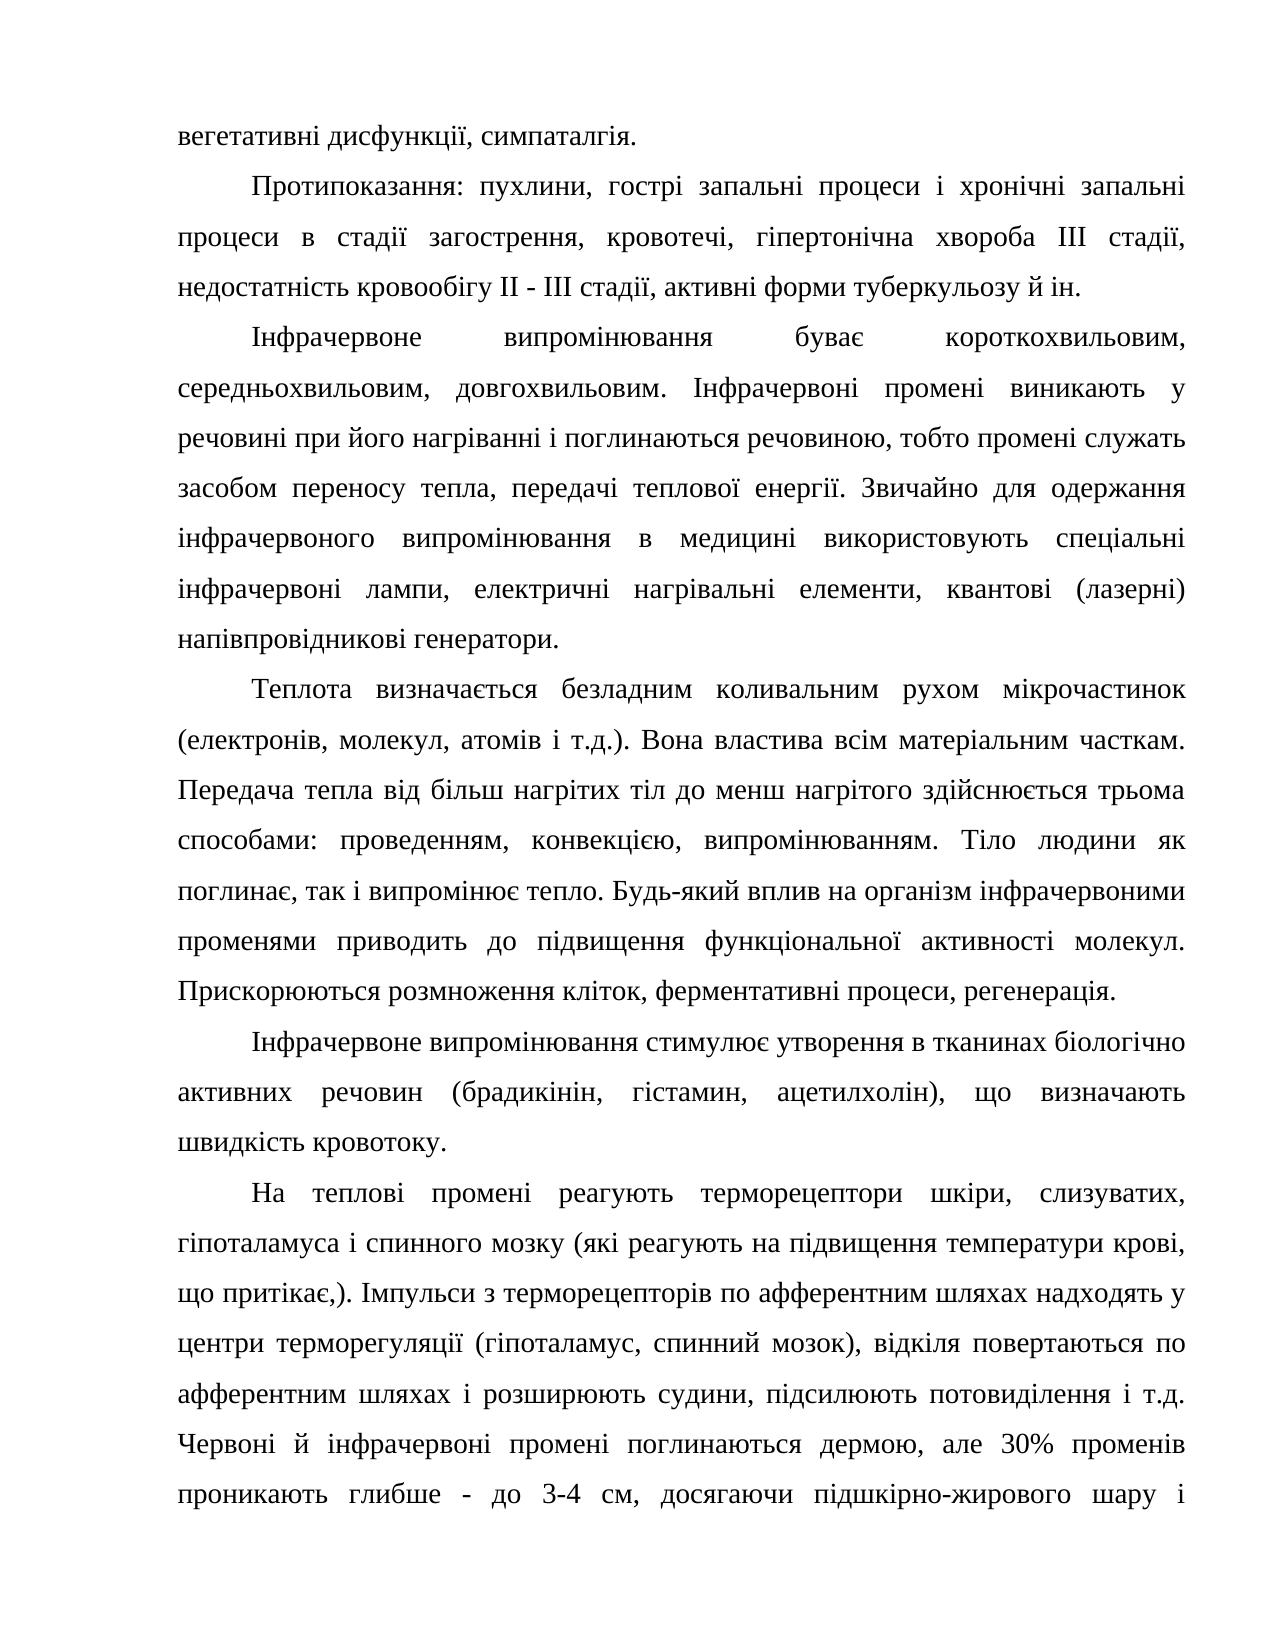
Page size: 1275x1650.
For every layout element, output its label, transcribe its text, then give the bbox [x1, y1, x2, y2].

text Інфрачервоне випромінювання стимулює утворення в тканинах біологічно активних речовин (брадикінін, гістамин, ацетилхолін), що визначають швидкість кровотоку. [177, 1024, 1186, 1158]
text Протипоказання: пухлини, гострі запальні процеси і хронічні запальні процеси в стадії загострення, кровотечі, гіпертонічна хвороба ІІІ стадії, недостатність кровообігу ІІ - ІІІ стадії, активні форми туберкульозу й ін. [177, 168, 1186, 303]
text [177, 118, 1186, 152]
text Теплота визначається безладним коливальним рухом мікрочастинок (електронів, молекул, атомів і т.д.). Вона властива всім матеріальним часткам. Передача тепла від більш нагрітих тіл до менш нагрітого здійснюється трьома способами: проведенням, конвекцією, випромінюванням. Тіло людини як поглинає, так і випромінює тепло. Будь-який вплив на організм інфрачервоними променями приводить до підвищення функціональної активності молекул. Прискорюються розмноження кліток, ферментативні процеси, регенерація. [177, 672, 1186, 1007]
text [177, 1175, 1186, 1510]
text Інфрачервоне випромінювання буває короткохвильовим, середньохвильовим, довгохвильовим. Інфрачервоні промені виникають у речовині при його нагріванні і поглинаються речовиною, тобто промені служать засобом переносу тепла, передачі теплової енергії. Звичайно для одержання інфрачервоного випромінювання в медицині використовують спеціальні інфрачервоні лампи, електричні нагрівальні елементи, квантові (лазерні) напівпровідникові генератори. [177, 319, 1186, 655]
